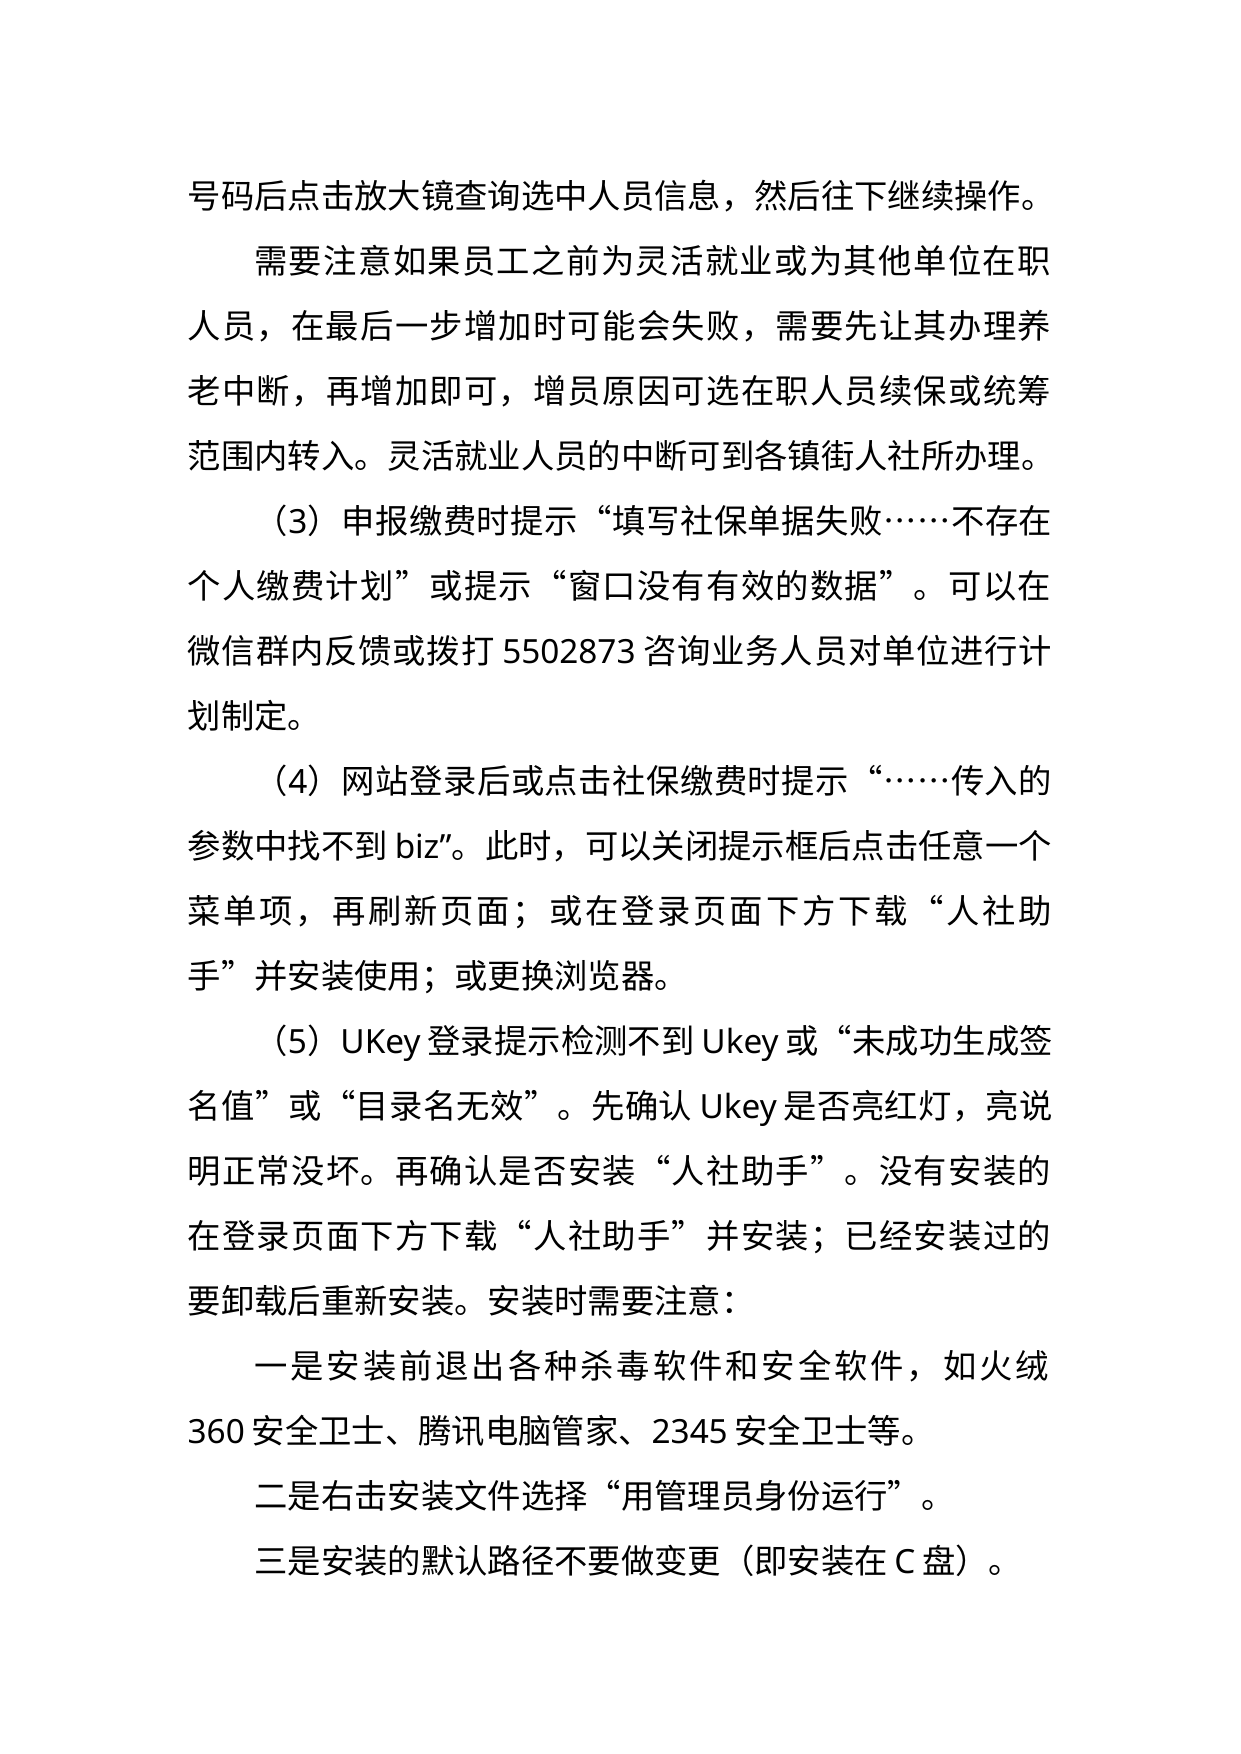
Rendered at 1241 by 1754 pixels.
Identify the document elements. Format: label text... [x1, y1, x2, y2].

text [187, 162, 1053, 227]
text （4）网站登录后或点击社保缴费时提示“……传入的参数中找不到biz”。此时，可以关闭提示框后点击任意一个菜单项，再刷新页面；或在登录页面下方下载“人社助手”并安装使用；或更换浏览器。 [187, 747, 1053, 1007]
text （5）UKey登录提示检测不到Ukey或“未成功生成签名值”或“目录名无效”。先确认Ukey是否亮红灯，亮说明正常没坏。再确认是否安装“人社助手”。没有安装的在登录页面下方下载“人社助手”并安装；已经安装过的要卸载后重新安装。安装时需要注意： [187, 1007, 1053, 1332]
text （3）申报缴费时提示“填写社保单据失败……不存在个人缴费计划”或提示“窗口没有有效的数据”。可以在微信群内反馈或拨打5502873咨询业务人员对单位进行计划制定。 [187, 487, 1053, 747]
text 二是右击安装文件选择“用管理员身份运行”。 [187, 1462, 1053, 1527]
text 三是安装的默认路径不要做变更（即安装在C盘）。 [187, 1527, 1053, 1592]
text 一是安装前退出各种杀毒软件和安全软件，如火绒、360安全卫士、腾讯电脑管家、2345安全卫士等。 [187, 1332, 1053, 1462]
text 需要注意如果员工之前为灵活就业或为其他单位在职人员，在最后一步增加时可能会失败，需要先让其办理养老中断，再增加即可，增员原因可选在职人员续保或统筹范围内转入。灵活就业人员的中断可到各镇街人社所办理。 [187, 227, 1053, 487]
